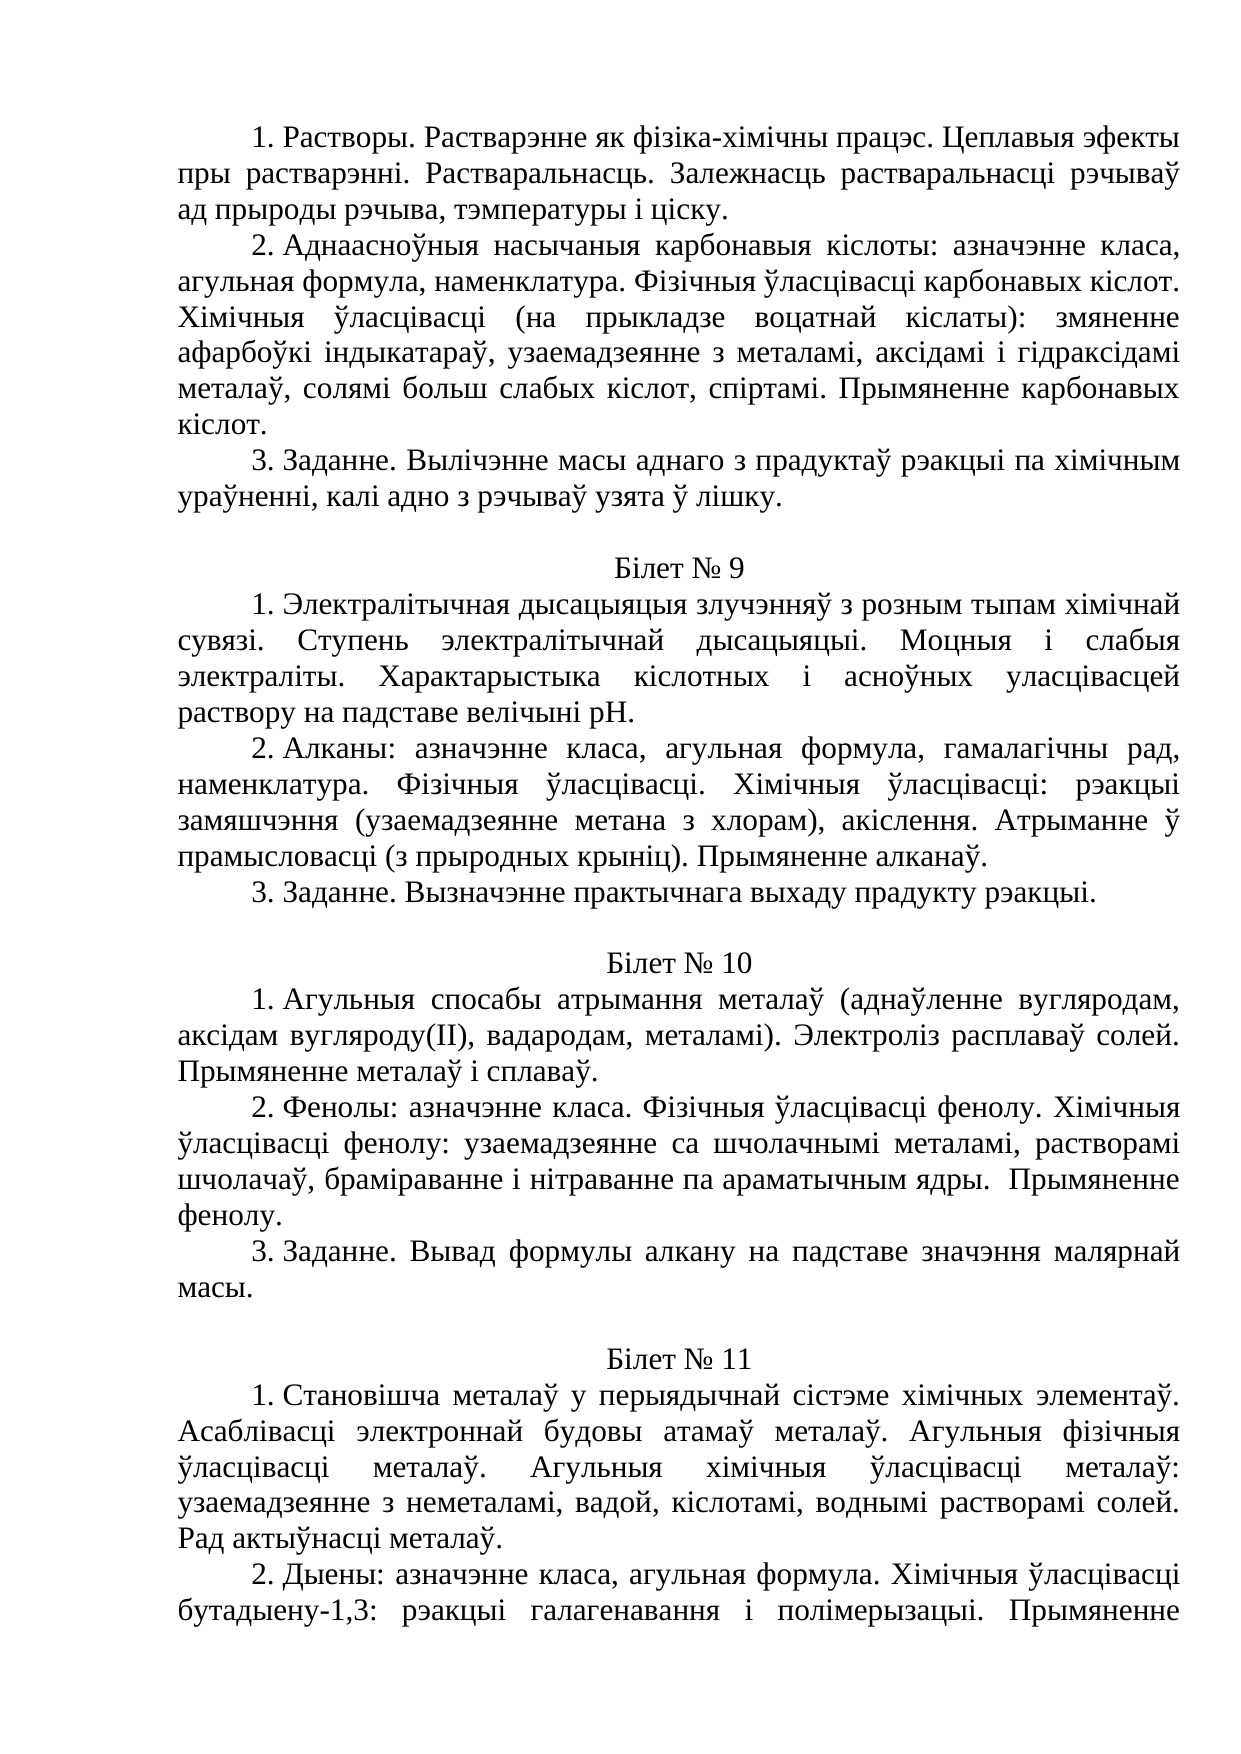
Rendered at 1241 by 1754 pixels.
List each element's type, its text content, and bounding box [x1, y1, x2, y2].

text 3. Заданне. Вывад формулы алкану на падставе значэння малярнай масы. [177, 1232, 1181, 1304]
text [177, 1556, 1181, 1627]
text 3. Заданне. Вылічэнне масы аднаго з прадуктаў рэакцыі па хімічным ураўненні, калі адно з рэчываў узята ў лішку. [177, 442, 1181, 513]
text 1. Электралітычная дысацыяцыя злучэнняў з розным тыпам хімічнай сувязі. Ступень электралітычнай дысацыяцыі. Моцныя і слабыя электраліты. Характарыстыка кіслотных і асноўных уласцівасцей раствору на падставе велічыні рН. [177, 585, 1181, 729]
text 1. Агульныя спосабы атрымання металаў (аднаўленне вугляродам, аксідам вугляроду(II), вадародам, металамі). Электроліз расплаваў солей. Прымяненне металаў і сплаваў. [177, 981, 1181, 1088]
text Білет № 9 [177, 549, 1181, 585]
text 1. Растворы. Растварэнне як фізіка-хімічны працэс. Цеплавыя эфекты пры растварэнні. Растваральнасць. Залежнасць растваральнасці рэчываў ад прыроды рэчыва, тэмпературы і ціску. [177, 118, 1181, 226]
text Білет № 10 [177, 945, 1181, 981]
text 2. Фенолы: азначэнне класа. Фізічныя ўласцівасці фенолу. Хімічныя ўласцівасці фенолу: узаемадзеянне са шчолачнымі металамі, растворамі шчолачаў, браміраванне і нітраванне па араматычным ядры. Прымяненне фенолу. [177, 1088, 1181, 1232]
text Білет № 11 [177, 1340, 1181, 1376]
text 2. Аднаасноўныя насычаныя карбонавыя кіслоты: азначэнне класа, агульная формула, наменклатура. Фізічныя ўласцівасці карбонавых кіслот. Хімічныя ўласцівасці (на прыкладзе воцатнай кіслаты): змяненне афарбоўкі індыкатараў, узаемадзеянне з металамі, аксідамі і гідраксідамі металаў, солямі больш слабых кіслот, спіртамі. Прымяненне карбонавых кіслот. [177, 226, 1181, 442]
text 3. Заданне. Вызначэнне практычнага выхаду прадукту рэакцыі. [177, 873, 1181, 909]
text 1. Становішча металаў у перыядычнай сістэме хімічных элементаў. Асаблівасці электроннай будовы атамаў металаў. Агульныя фізічныя ўласцівасці металаў. Агульныя хімічныя ўласцівасці металаў: узаемадзеянне з неметаламі, вадой, кіслотамі, воднымі растворамі солей. Рад актыўнасці металаў. [177, 1376, 1181, 1556]
text 2. Алканы: азначэнне класа, агульная формула, гамалагічны рад, наменклатура. Фізічныя ўласцівасці. Хімічныя ўласцівасці: рэакцыі замяшчэння (узаемадзеянне метана з хлорам), акіслення. Атрыманне ў прамысловасці (з прыродных крыніц). Прымяненне алканаў. [177, 729, 1181, 873]
